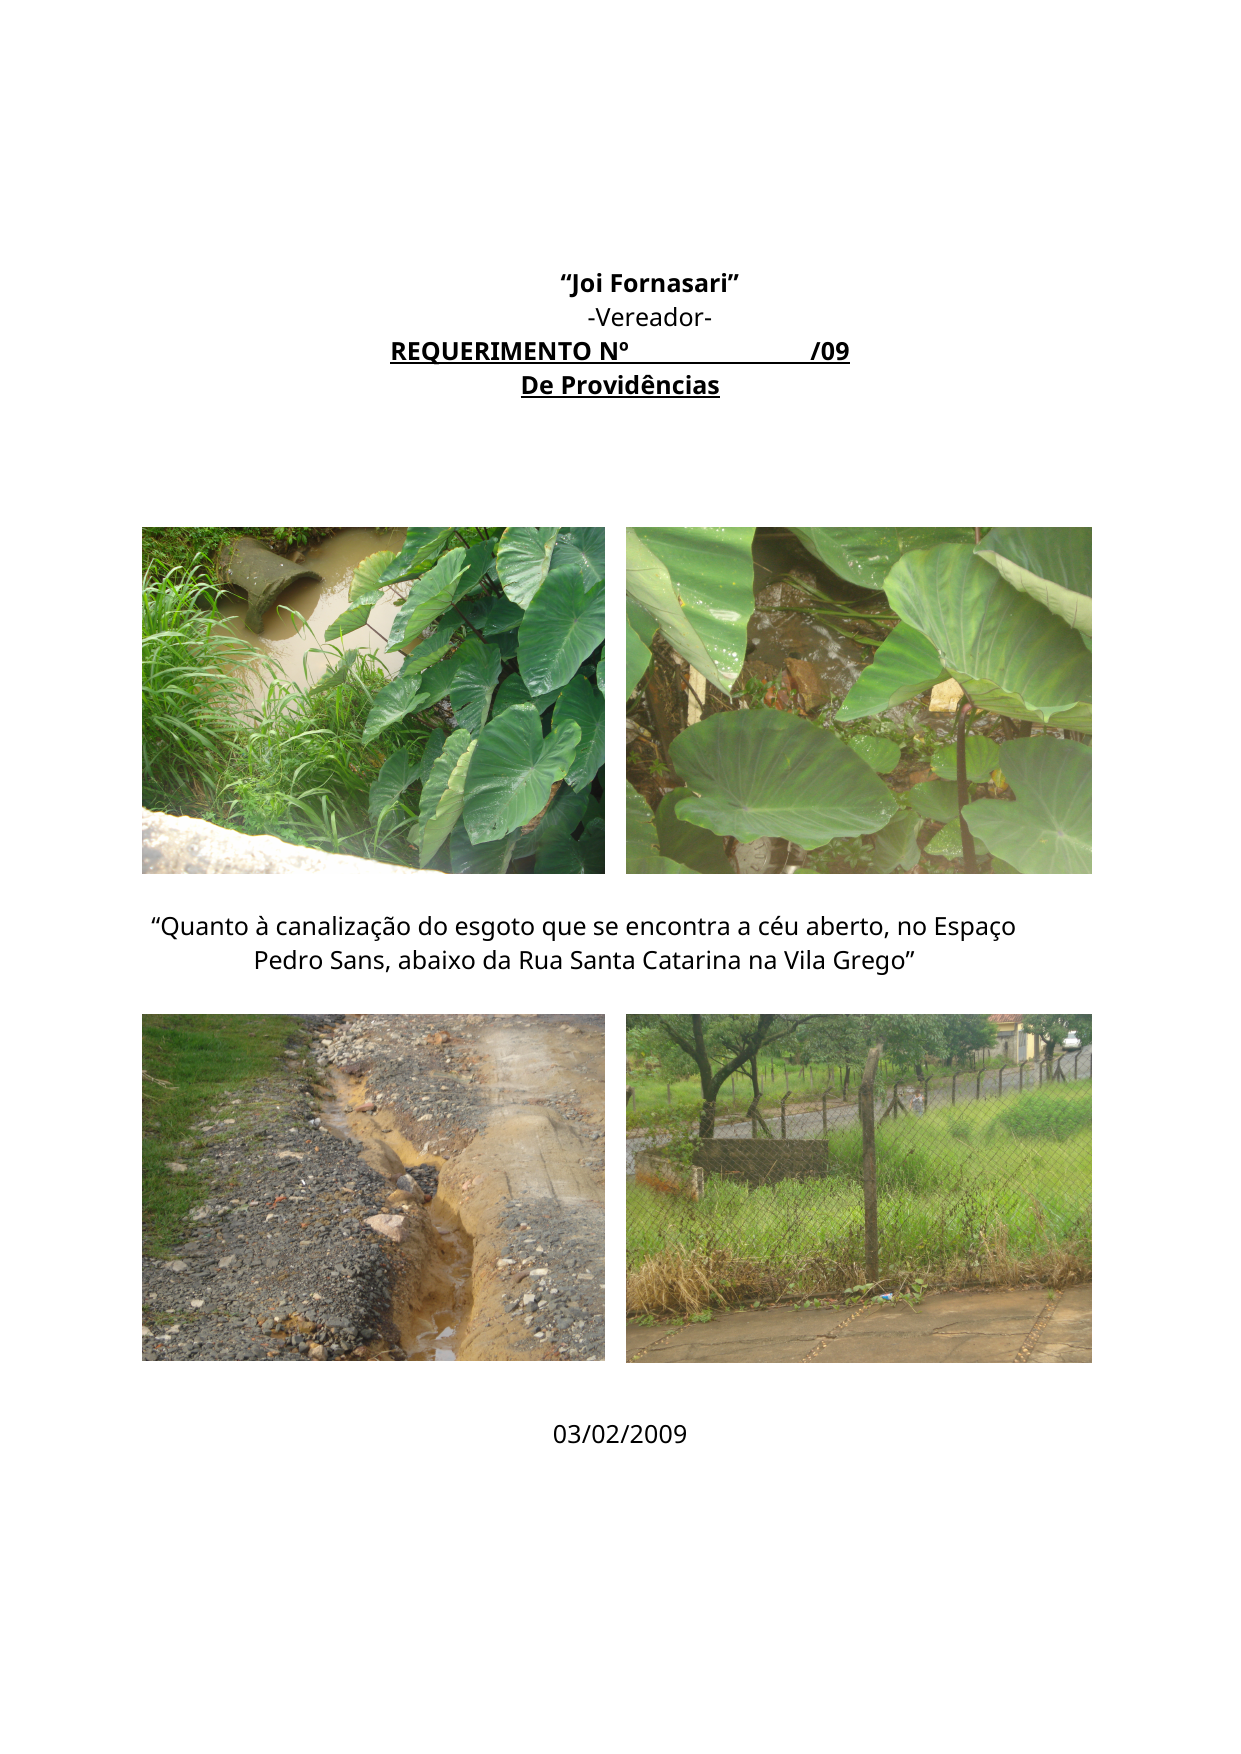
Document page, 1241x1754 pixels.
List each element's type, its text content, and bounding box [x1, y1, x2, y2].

table_cell [616, 991, 1109, 1383]
text De Providências [177, 368, 1063, 402]
text -Vereador- [327, 300, 972, 334]
title REQUERIMENTO Nº /09 [177, 334, 1063, 368]
table_cell “Quanto à canalização do esgoto que se encontra a céu aberto, no Espaço Pedro Sans, abaixo da Rua Santa Catarina na Vila Grego” [131, 895, 1109, 991]
picture [142, 527, 605, 874]
picture [626, 527, 1092, 874]
text 03/02/2009 [177, 1417, 1063, 1451]
picture [142, 1014, 605, 1361]
table_header [616, 504, 1109, 895]
table_cell [131, 991, 616, 1383]
text “Joi Fornasari” [327, 266, 972, 300]
table_header [131, 504, 616, 895]
picture [626, 1014, 1092, 1363]
